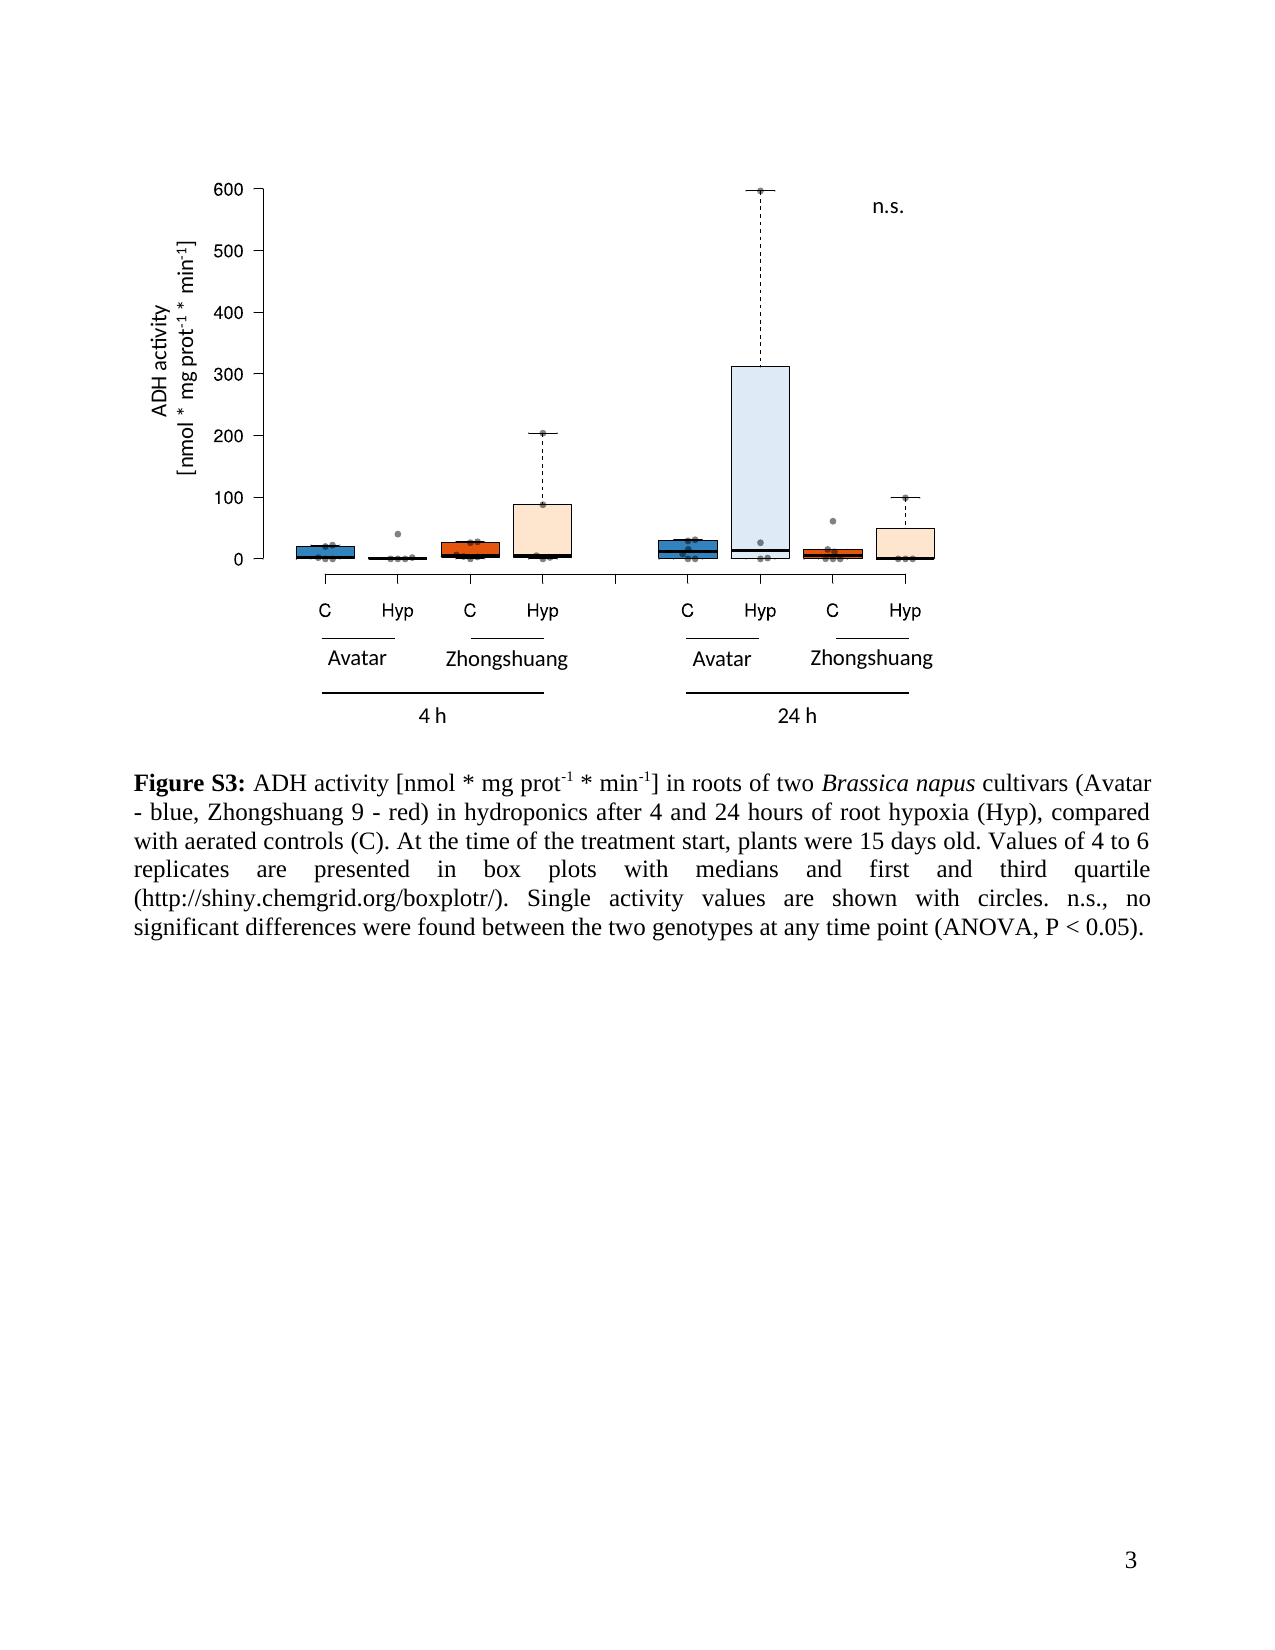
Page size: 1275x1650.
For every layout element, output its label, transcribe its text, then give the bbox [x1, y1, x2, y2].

text Figure S3: ADH activity [nmol * mg prot-1 * min-1] in roots of two Brassica napus cultivars (Avatar - blue, Zhongshuang 9 - red) in hydroponics after 4 and 24 hours of root hypoxia (Hyp), compared with aerated controls (C). At the time of the treatment start, plants were 15 days old. Values of 4 to 6 replicates are presented in box plots with medians and first and third quartile (http://shiny.chemgrid.org/boxplotr/). Single activity values are shown with circles. n.s., no significant differences were found between the two genotypes at any time point (ANOVA, P < 0.05). [133, 768, 1152, 941]
